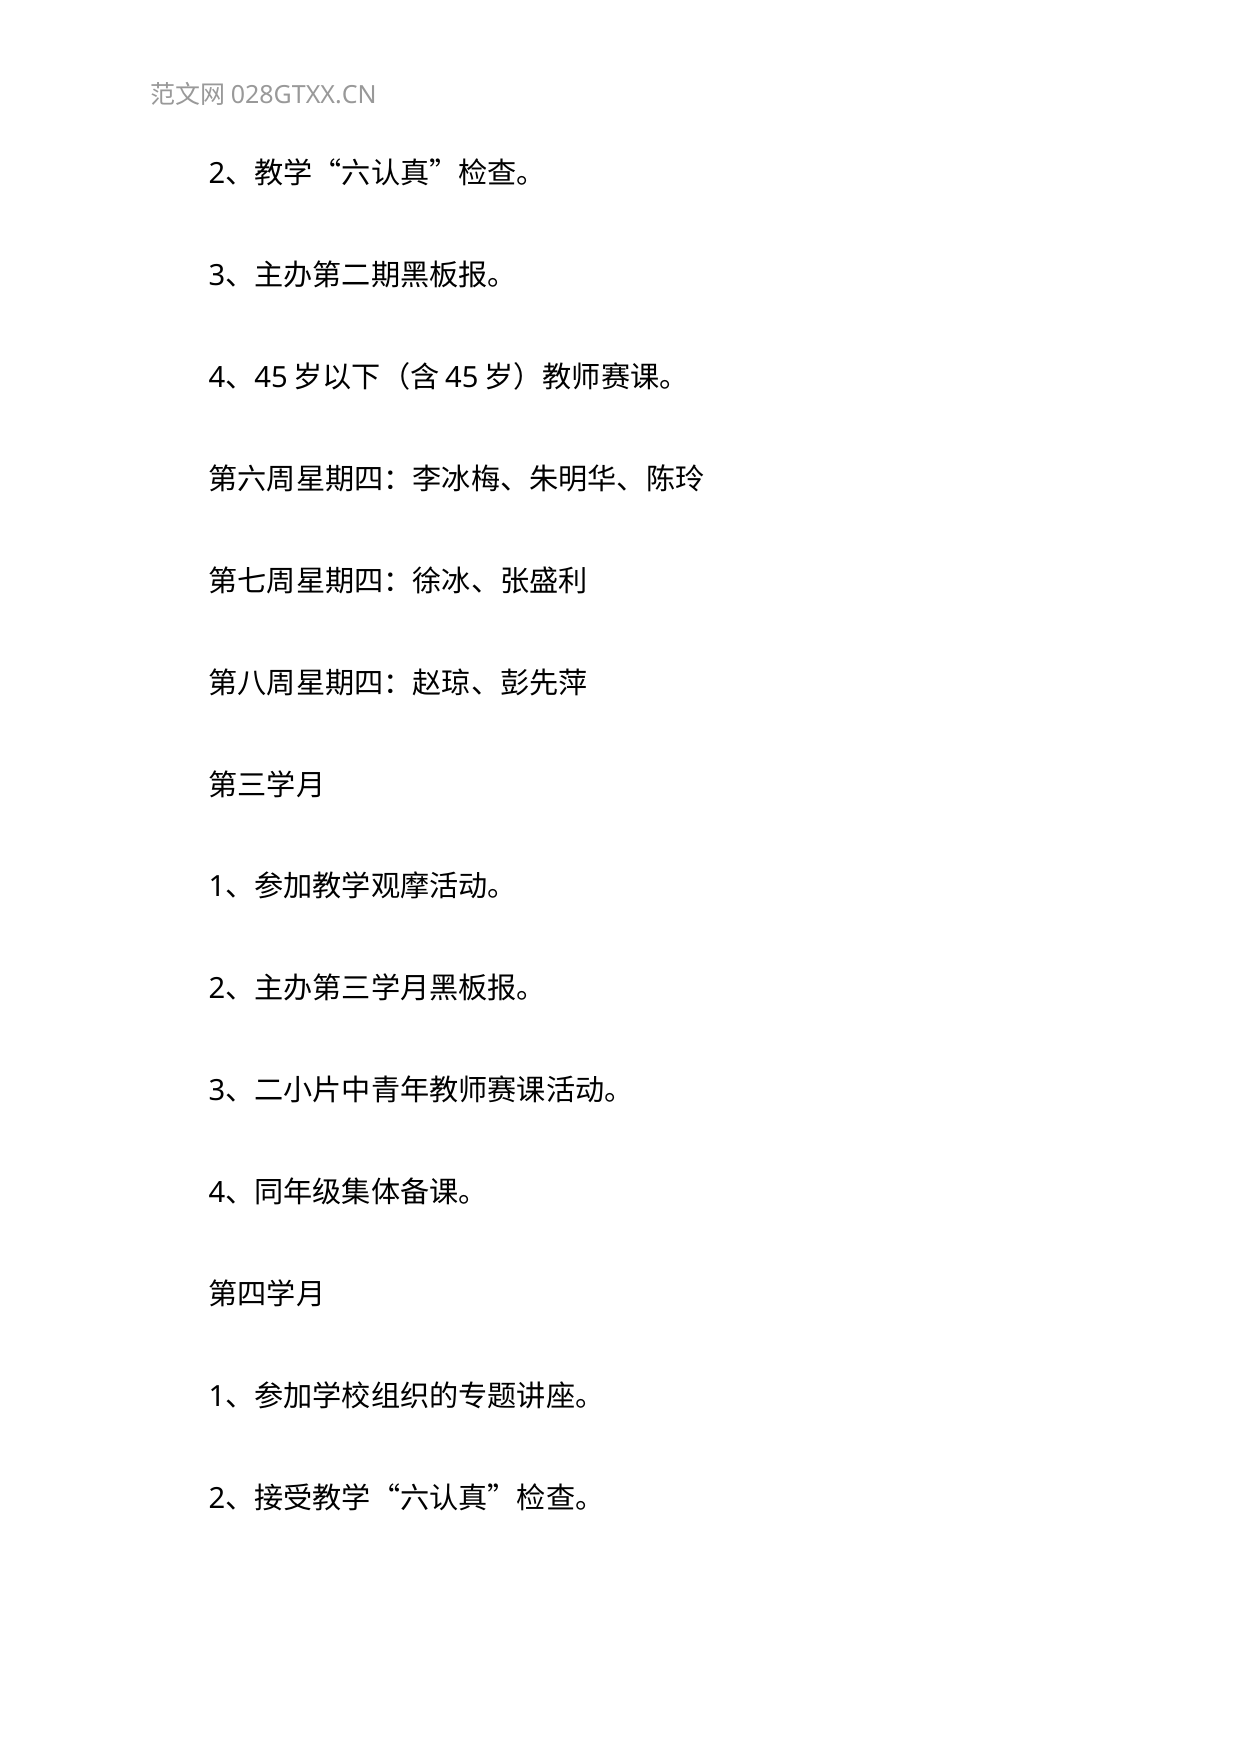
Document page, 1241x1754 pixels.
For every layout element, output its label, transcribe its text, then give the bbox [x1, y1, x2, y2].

text 第八周星期四：赵琼、彭先萍 [150, 659, 1090, 702]
text 1、参加学校组织的专题讲座。 [150, 1373, 1090, 1415]
text 第四学月 [150, 1271, 1090, 1313]
text 3、二小片中青年教师赛课活动。 [150, 1067, 1090, 1109]
text 2、接受教学“六认真”检查。 [150, 1475, 1090, 1517]
text 4、同年级集体备课。 [150, 1169, 1090, 1211]
text 2、主办第三学月黑板报。 [150, 965, 1090, 1007]
text 第六周星期四：李冰梅、朱明华、陈玲 [150, 456, 1090, 498]
text 1、参加教学观摩活动。 [150, 863, 1090, 905]
text 第七周星期四：徐冰、张盛利 [150, 558, 1090, 600]
text 2、教学“六认真”检查。 [150, 150, 1090, 192]
text 3、主办第二期黑板报。 [150, 252, 1090, 294]
text 4、45岁以下（含45岁）教师赛课。 [150, 354, 1090, 396]
text 第三学月 [150, 761, 1090, 803]
